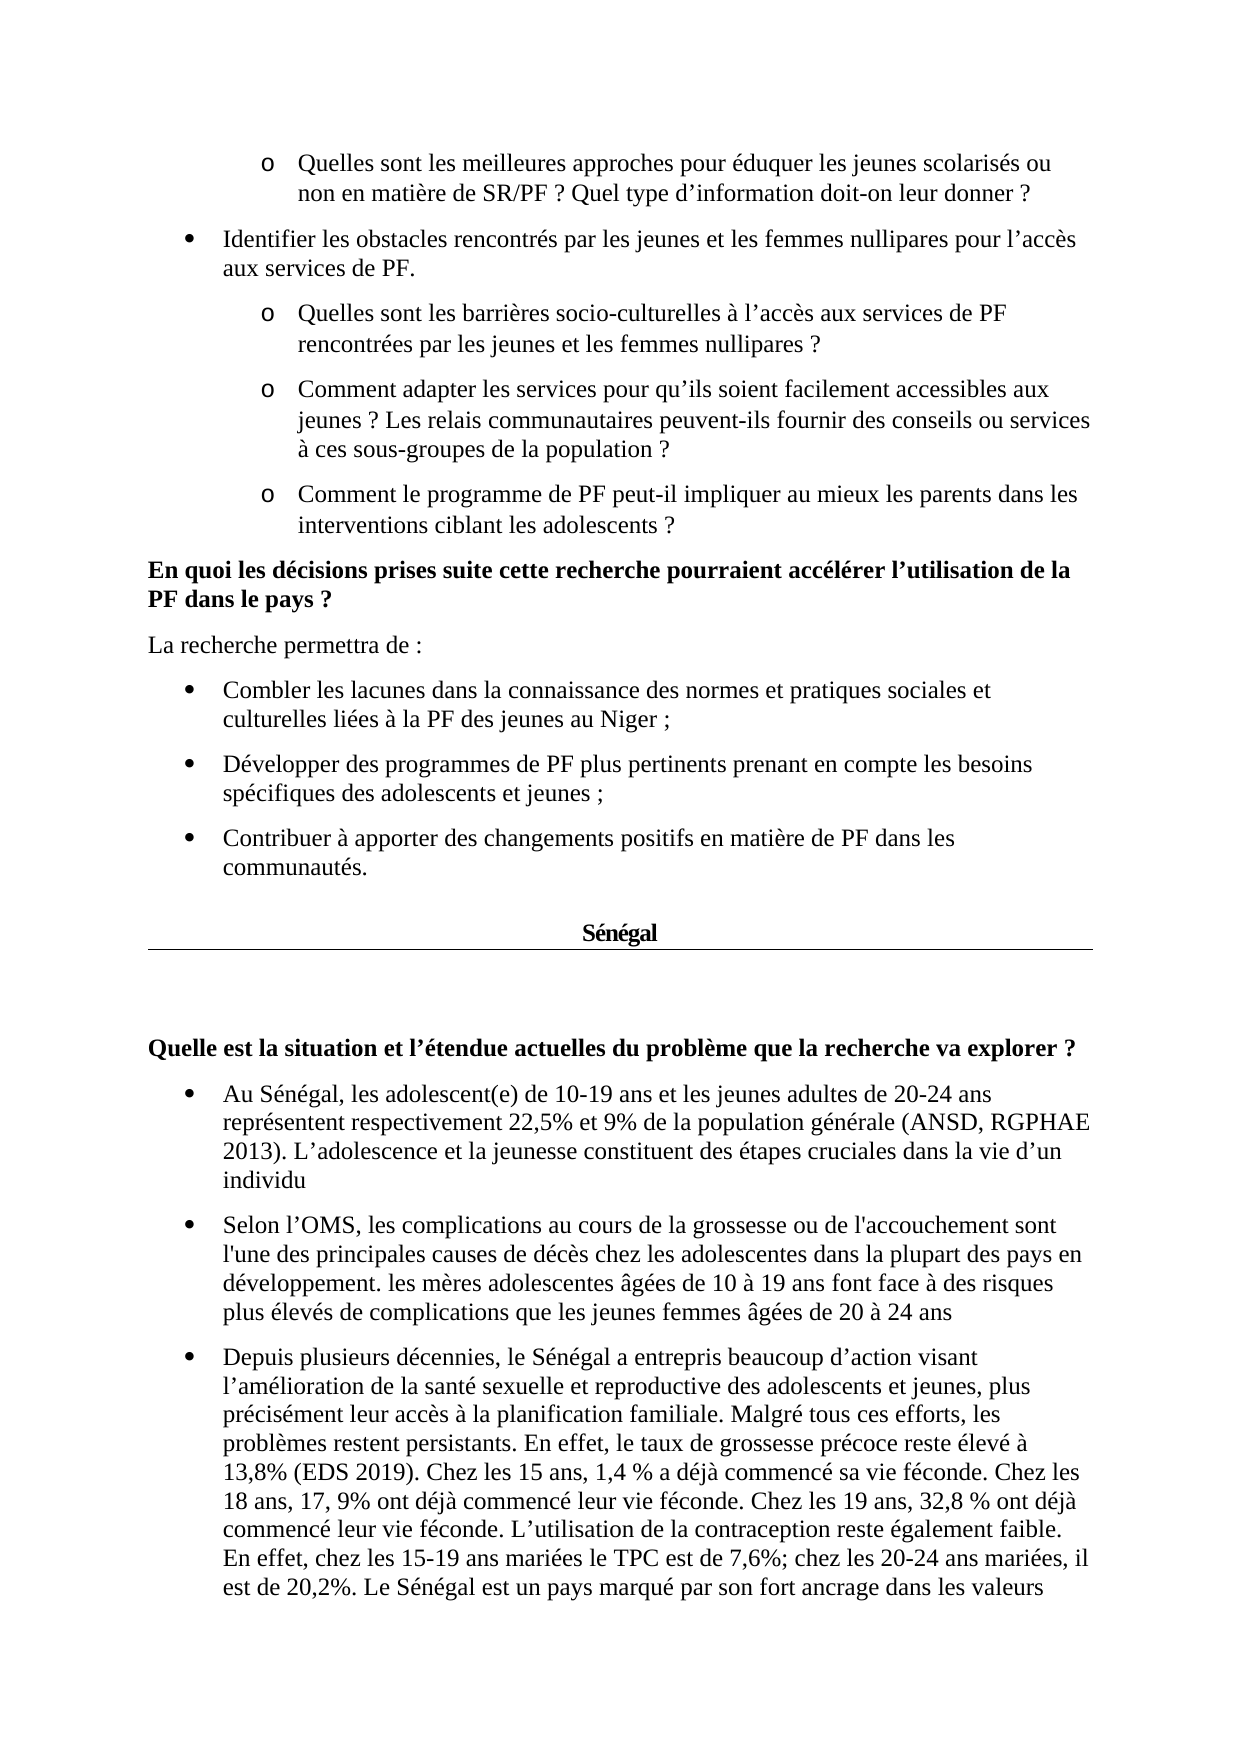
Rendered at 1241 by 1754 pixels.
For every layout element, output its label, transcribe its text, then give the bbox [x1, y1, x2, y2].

title Sénégal [148, 918, 1093, 949]
list Comment adapter les services pour qu’ils soient facilement accessibles aux jeunes ? Les relais communautaires peuvent-ils fournir des conseils ou services à ces sous-groupes de la population ? [260, 374, 1093, 463]
list Combler les lacunes dans la connaissance des normes et pratiques sociales et culturelles liées à la PF des jeunes au Niger ; [185, 675, 1093, 733]
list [185, 1342, 1093, 1601]
text En quoi les décisions prises suite cette recherche pourraient accélérer l’utilisation de la PF dans le pays ? [148, 556, 1093, 613]
list Identifier les obstacles rencontrés par les jeunes et les femmes nullipares pour l’accès aux services de PF. [185, 224, 1093, 281]
text La recherche permettra de : [148, 630, 1093, 658]
list Selon l’OMS, les complications au cours de la grossesse ou de l'accouchement sont l'une des principales causes de décès chez les adolescentes dans la plupart des pays en développement. les mères adolescentes âgées de 10 à 19 ans font face à des risques plus élevés de complications que les jeunes femmes âgées de 20 à 24 ans [185, 1210, 1093, 1325]
list Comment le programme de PF peut-il impliquer au mieux les parents dans les interventions ciblant les adolescents ? [260, 479, 1093, 539]
list Contribuer à apporter des changements positifs en matière de PF dans les communautés. [185, 823, 1093, 881]
list Quelles sont les meilleures approches pour éduquer les jeunes scolarisés ou non en matière de SR/PF ? Quel type d’information doit-on leur donner ? [260, 148, 1093, 207]
list Quelles sont les barrières socio-culturelles à l’accès aux services de PF rencontrées par les jeunes et les femmes nullipares ? [260, 298, 1093, 358]
list Au Sénégal, les adolescent(e) de 10-19 ans et les jeunes adultes de 20-24 ans représentent respectivement 22,5% et 9% de la population générale (ANSD, RGPHAE 2013). L’adolescence et la jeunesse constituent des étapes cruciales dans la vie d’un individu [185, 1079, 1093, 1194]
list Développer des programmes de PF plus pertinents prenant en compte les besoins spécifiques des adolescents et jeunes ; [185, 749, 1093, 807]
text Quelle est la situation et l’étendue actuelles du problème que la recherche va explorer ? [148, 1033, 1093, 1062]
